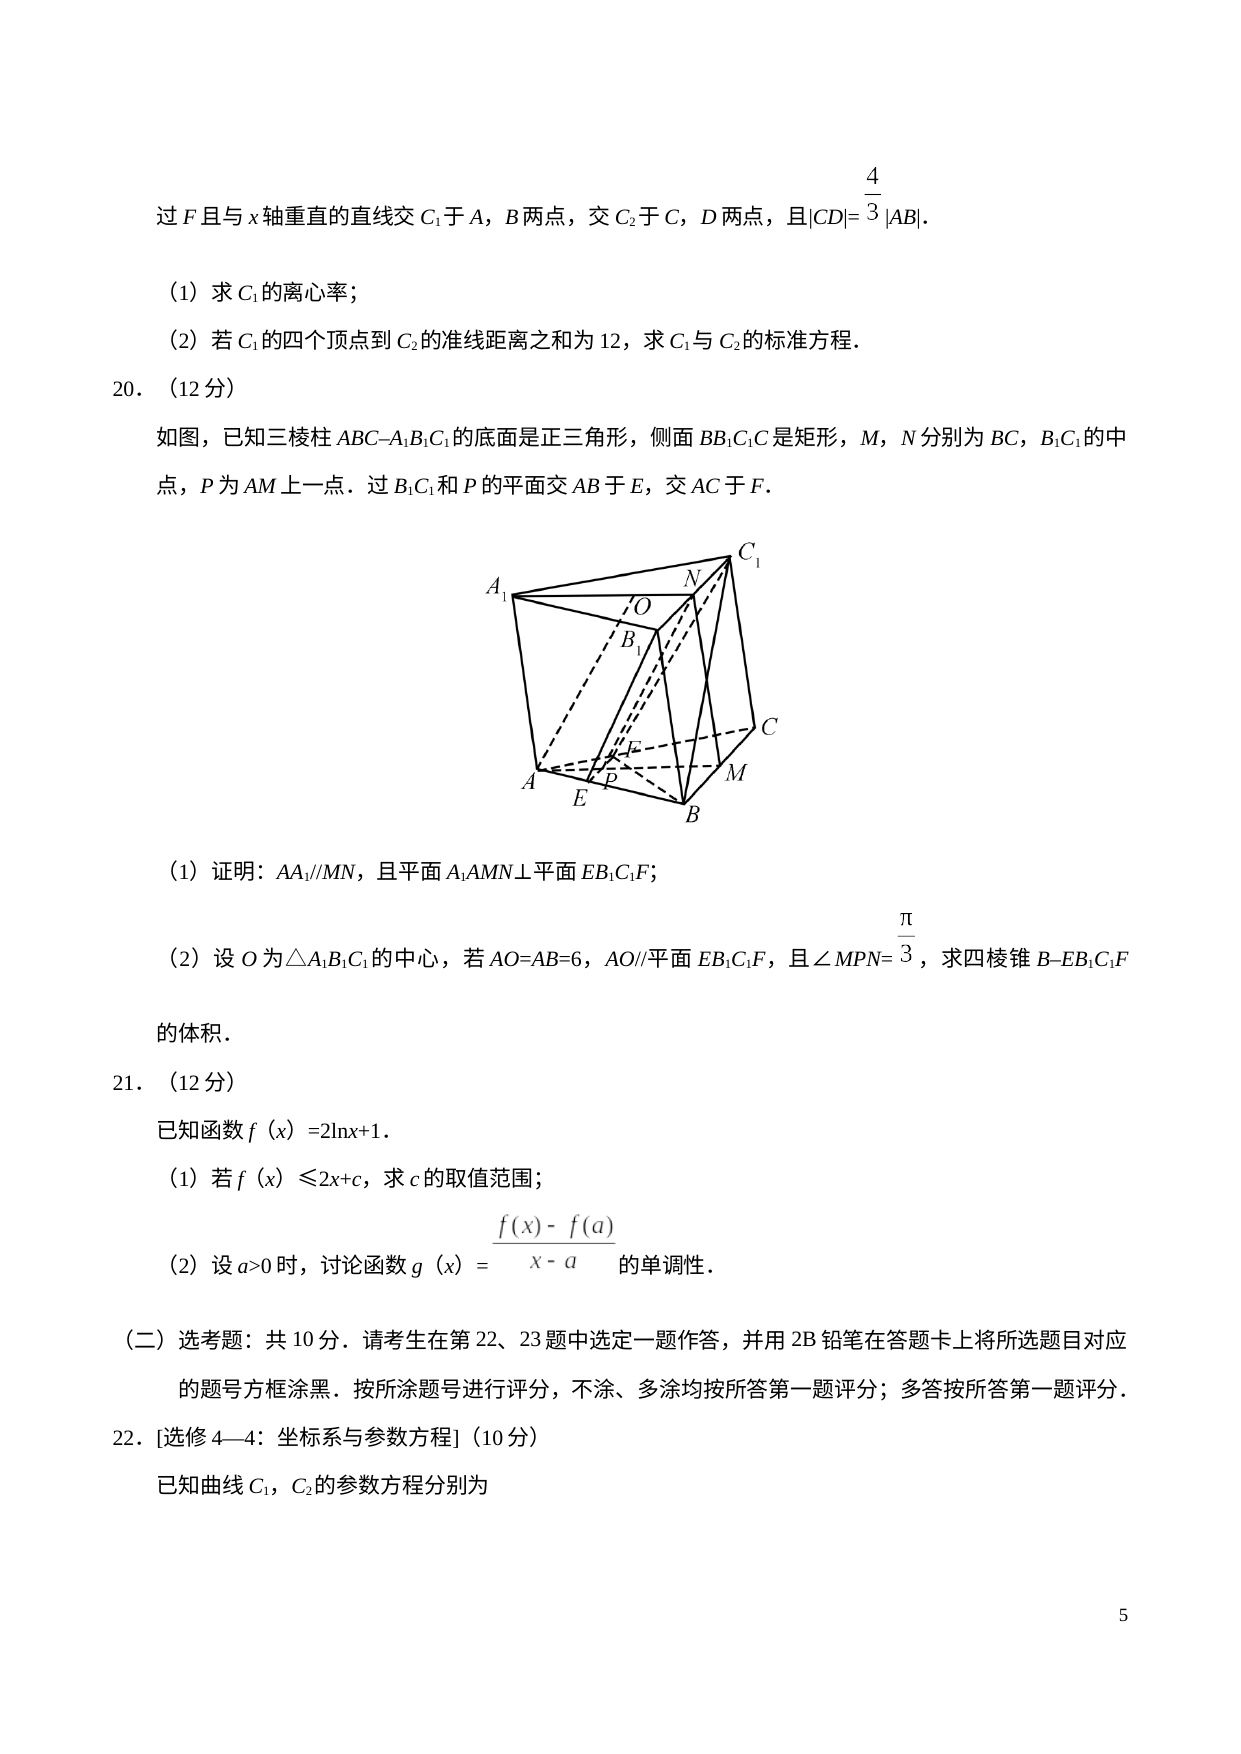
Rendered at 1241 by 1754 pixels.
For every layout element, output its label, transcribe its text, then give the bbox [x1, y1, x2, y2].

text 20．（12分） [112, 371, 1128, 403]
text （2）设a>0时，讨论函数g（x）=的单调性． [156, 1209, 1128, 1307]
text （1）求C1的离心率； [156, 274, 1128, 307]
text （2）设O为△A1B1C1的中心，若AO=AB=6，AO//平面EB1C1F，且∠MPN=，求四棱锥B–EB1C1F的体积． [156, 902, 1128, 1048]
text 21．（12分） [112, 1064, 1128, 1097]
text 已知函数f（x）=2lnx+1． [156, 1112, 1128, 1145]
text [156, 161, 1128, 258]
text （二）选考题：共10分．请考生在第22、23题中选定一题作答，并用2B铅笔在答题卡上将所选题目对应的题号方框涂黑．按所涂题号进行评分，不涂、多涂均按所答第一题评分；多答按所答第一题评分． [112, 1322, 1128, 1404]
text 如图，已知三棱柱ABC–A1B1C1的底面是正三角形，侧面BB1C1C是矩形，M，N分别为BC，B1C1的中点，P为AM上一点．过B1C1和P的平面交AB于E，交AC于F． [156, 419, 1128, 500]
text （1）证明：AA1//MN，且平面A1AMN⊥平面EB1C1F； [156, 854, 1128, 886]
text （1）若f（x）≤2x+c，求c的取值范围； [156, 1161, 1128, 1193]
text 22．[选修4—4：坐标系与参数方程]（10分） [112, 1419, 1128, 1452]
text （2）若C1的四个顶点到C2的准线距离之和为12，求C1与C2的标准方程． [156, 322, 1128, 355]
picture [479, 516, 806, 838]
text 已知曲线C1，C2的参数方程分别为 [156, 1468, 1128, 1500]
